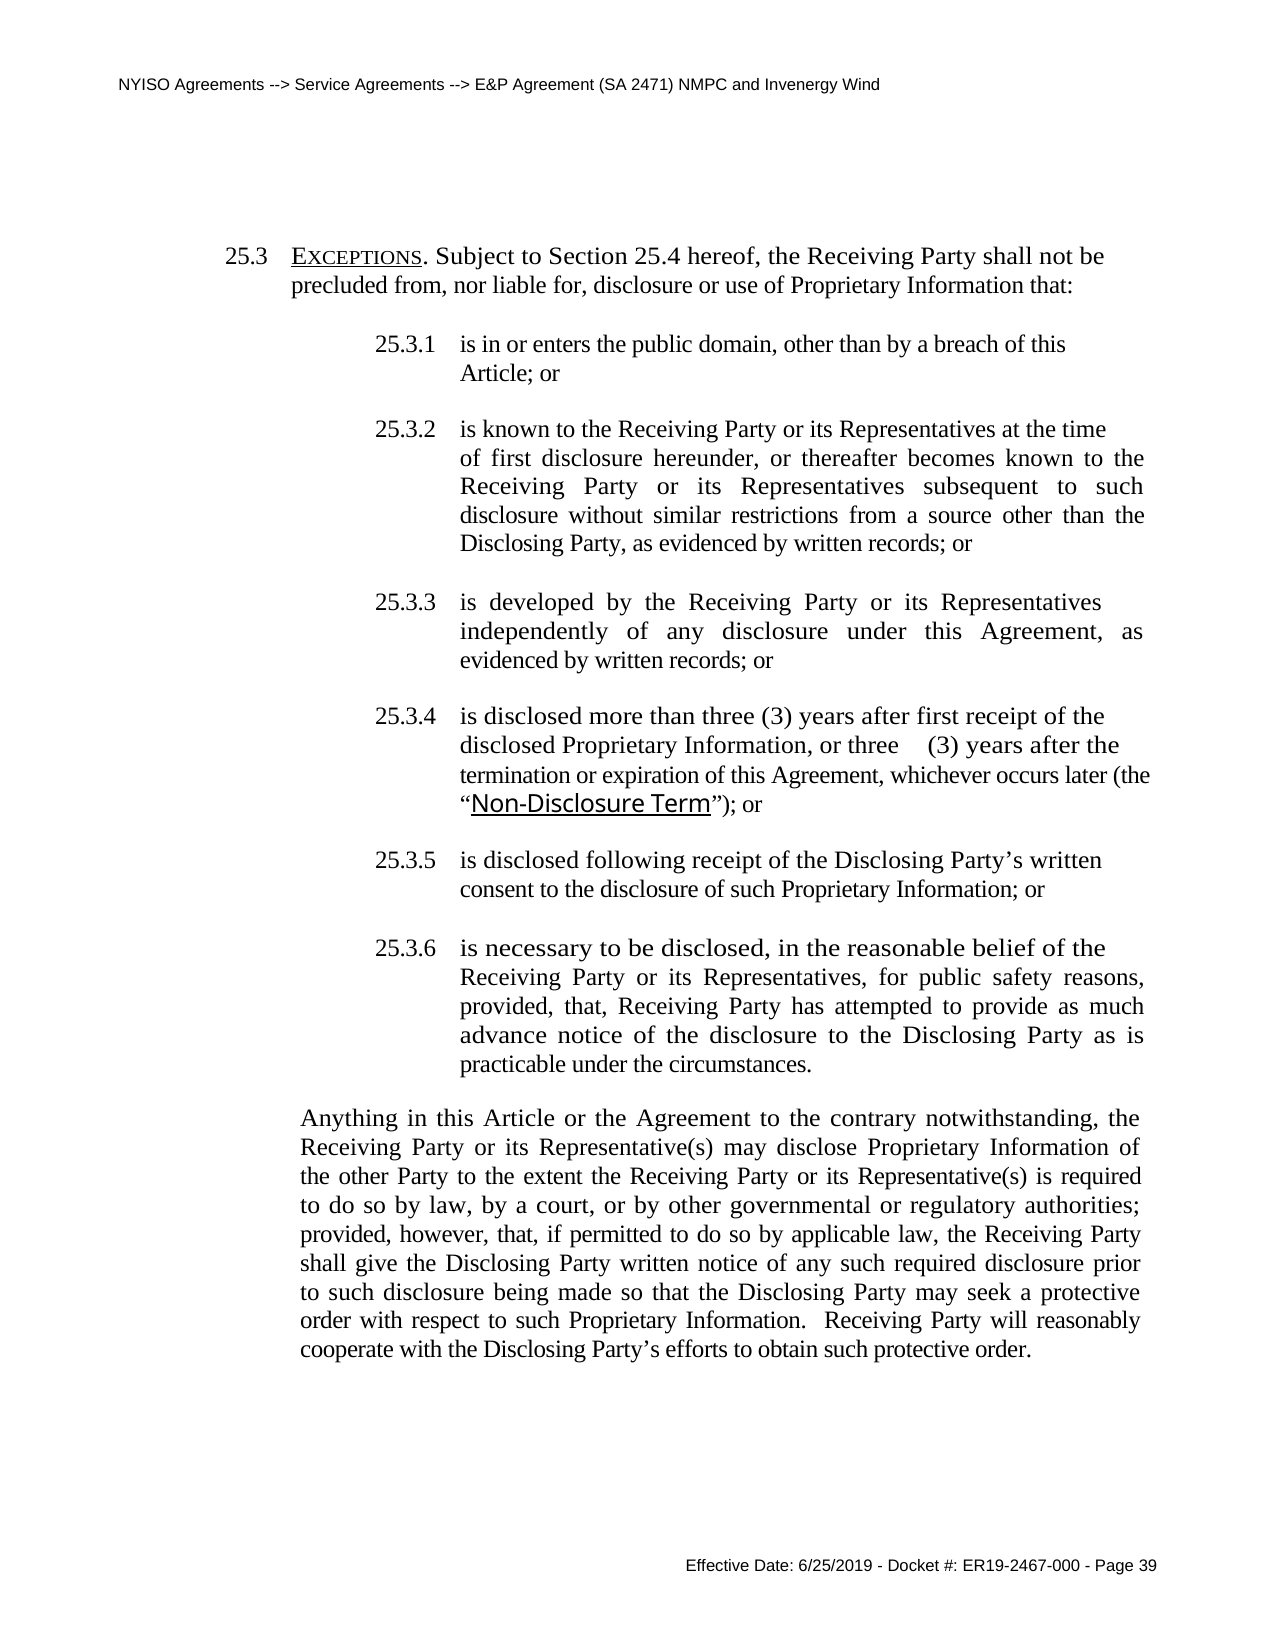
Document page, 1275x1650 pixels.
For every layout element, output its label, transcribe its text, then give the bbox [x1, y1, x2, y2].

text 25.3.3 is developed by the Receiving Party or its Representatives [375, 587, 1275, 616]
text 25.3.6 is necessary to be disclosed, in the reasonable belief of the [375, 933, 1275, 962]
text 25.3.5 is disclosed following receipt of the Disclosing Party’s written [375, 846, 1275, 874]
text consent to the disclosure of such Proprietary Information; or [459, 875, 1275, 903]
text 25.3.2 is known to the Receiving Party or its Representatives at the time [375, 414, 1275, 443]
text 25.3.4 is disclosed more than three (3) years after first receipt of the [375, 702, 1275, 730]
text 25.3 EXCEPTIONS. Subject to Section 25.4 hereof, the Receiving Party shall not be [225, 241, 1275, 270]
text Article; or [375, 358, 1275, 387]
text precluded from, nor liable for, disclosure or use of Proprietary Information that: [291, 270, 1275, 299]
text of first disclosure hereunder, or thereafter becomes known to the Receiving Party or its Representatives subsequent to such disclosure without similar restrictions from a source other than the Disclosing Party, as evidenced by written records; or [459, 443, 1145, 557]
text disclosed Proprietary Information, or three (3) years after the [459, 731, 1275, 759]
text termination or expiration of this Agreement, whichever occurs later (the “Non-Disclosure Term”); or [459, 760, 1151, 818]
text Receiving Party or its Representatives, for public safety reasons, provided, that, Receiving Party has attempted to provide as much advance notice of the disclosure to the Disclosing Party as is practicable under the circumstances. [459, 962, 1145, 1078]
text independently of any disclosure under this Agreement, as evidenced by written records; or [459, 616, 1145, 674]
text Anything in this Article or the Agreement to the contrary notwithstanding, the Receiving Party or its Representative(s) may disclose Proprietary Information of the other Party to the extent the Receiving Party or its Representative(s) is required to do so by law, by a court, or by other governmental or regulatory authorities; provided, however, that, if permitted to do so by applicable law, the Receiving Party shall give the Disclosing Party written notice of any such required disclosure prior to such disclosure being made so that the Disclosing Party may seek a protective order with respect to such Proprietary Information. Receiving Party will reasonably cooperate with the Disclosing Party’s efforts to obtain such protective order. [300, 1104, 1151, 1363]
text 25.3.1 is in or enters the public domain, other than by a breach of this [375, 329, 1275, 358]
